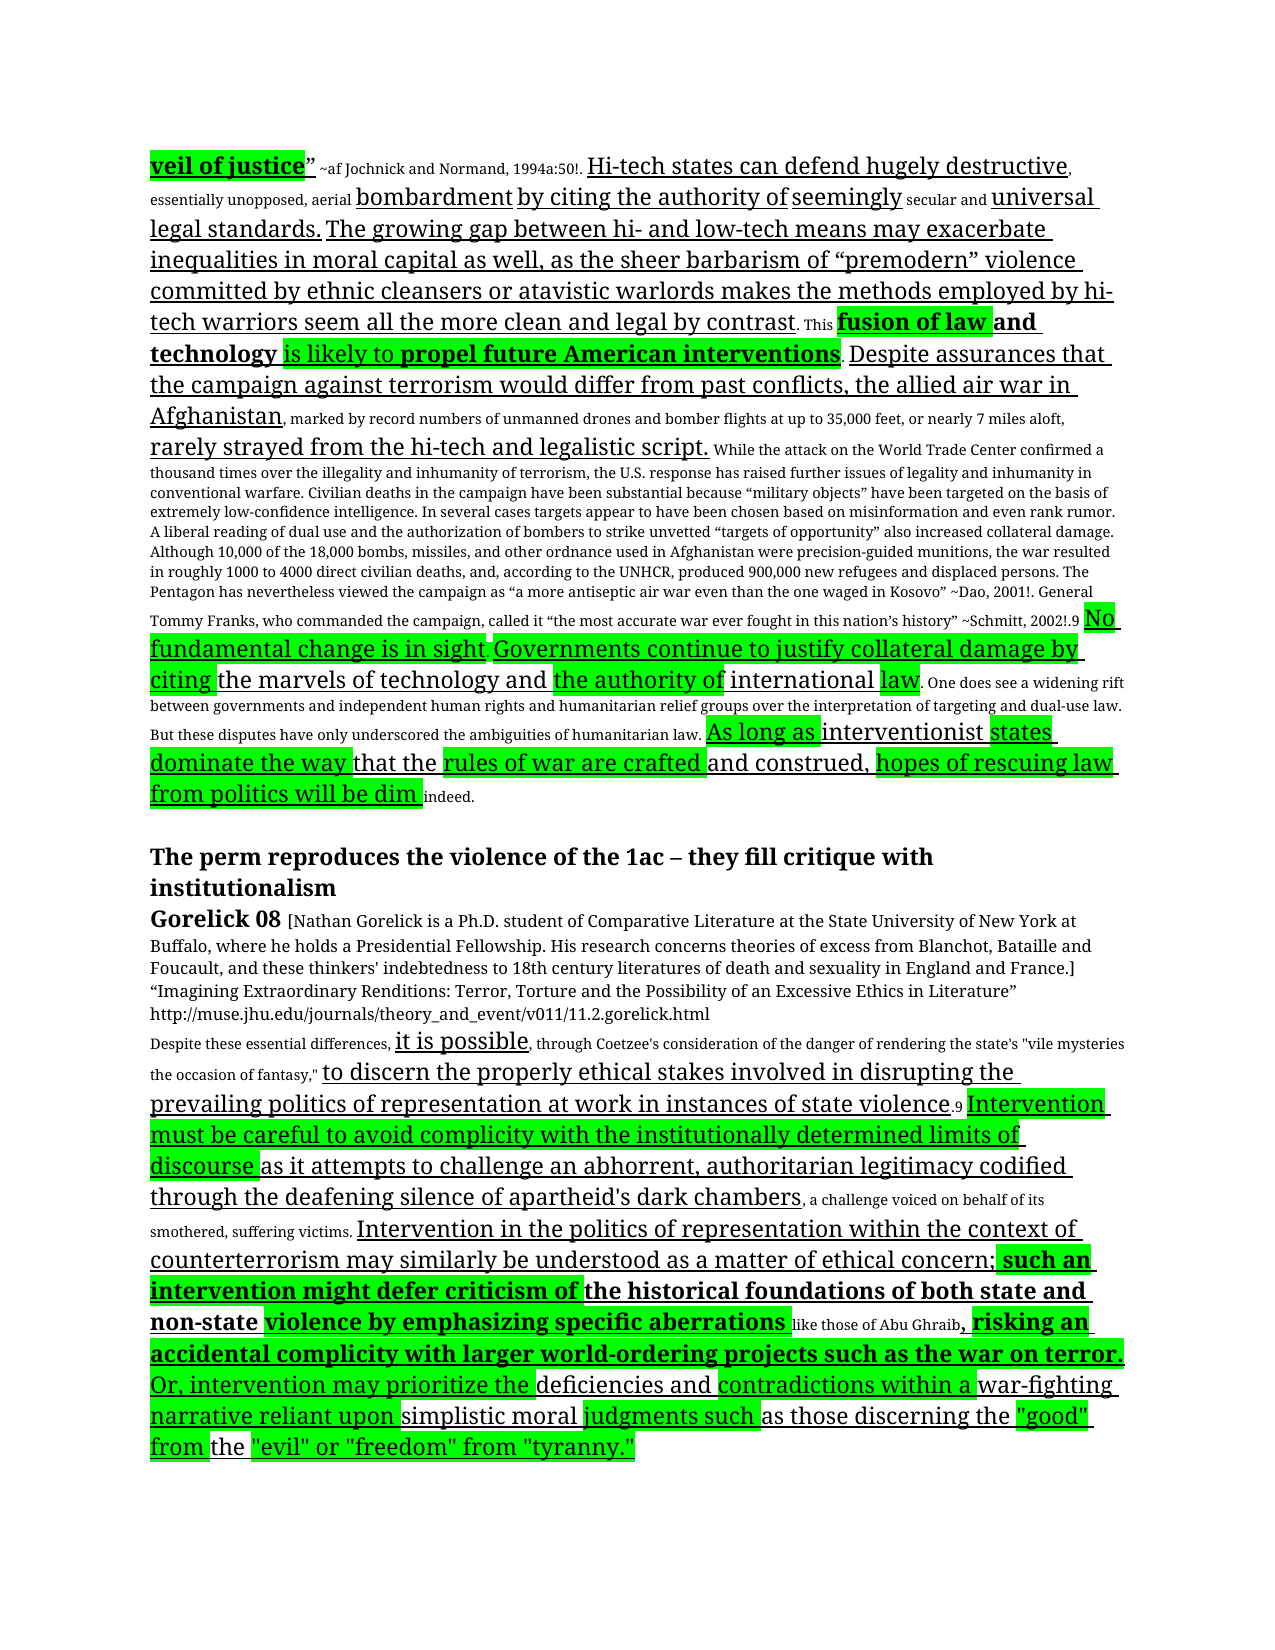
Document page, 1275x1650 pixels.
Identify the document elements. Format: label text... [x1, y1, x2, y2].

text Gorelick 08 [Nathan Gorelick is a Ph.D. student of Comparative Literature at the State University of New York at Buffalo, where he holds a Presidential Fellowship. His research concerns theories of excess from Blanchot, Bataille and Foucault, and these thinkers' indebtedness to 18th century literatures of death and sexuality in England and France.] “Imagining Extraordinary Renditions: Terror, Torture and the Possibility of an Excessive Ethics in Literature” http://muse.jhu.edu/journals/theory_and_event/v011/11.2.gorelick.html [150, 903, 1125, 1025]
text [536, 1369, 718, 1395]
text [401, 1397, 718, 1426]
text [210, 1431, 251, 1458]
text The perm reproduces the violence of the 1ac – they fill critique with institutionalism [150, 840, 1125, 903]
text Despite these essential differences, it is possible, through Coetzee's consideration of the danger of rendering the state's "vile mysteries the occasion of fantasy," to discern the properly ethical stakes involved in disrupting the prevailing politics of representation at work in instances of state violence.9 Intervention must be careful to avoid complicity with the institutionally determined limits of discourse as it attempts to challenge an abhorrent, authoritarian legitimacy codified through the deafening silence of apartheid's dark chambers, a challenge voiced on behalf of its smothered, suffering victims. Intervention in the politics of representation within the context of counterterrorism may similarly be understood as a matter of ethical concern; such an intervention might defer criticism of the historical foundations of both state and non-state violence by emphasizing specific aberrations like those of Abu Ghraib, risking an accidental complicity with larger world-ordering projects such as the war on terror. Or, intervention may prioritize the deficiencies and contradictions within a war-fighting narrative reliant upon simplistic moral judgments such as those discerning the "good" from the "evil" or "freedom" from "tyranny." [150, 1025, 1125, 1364]
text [150, 150, 1125, 809]
